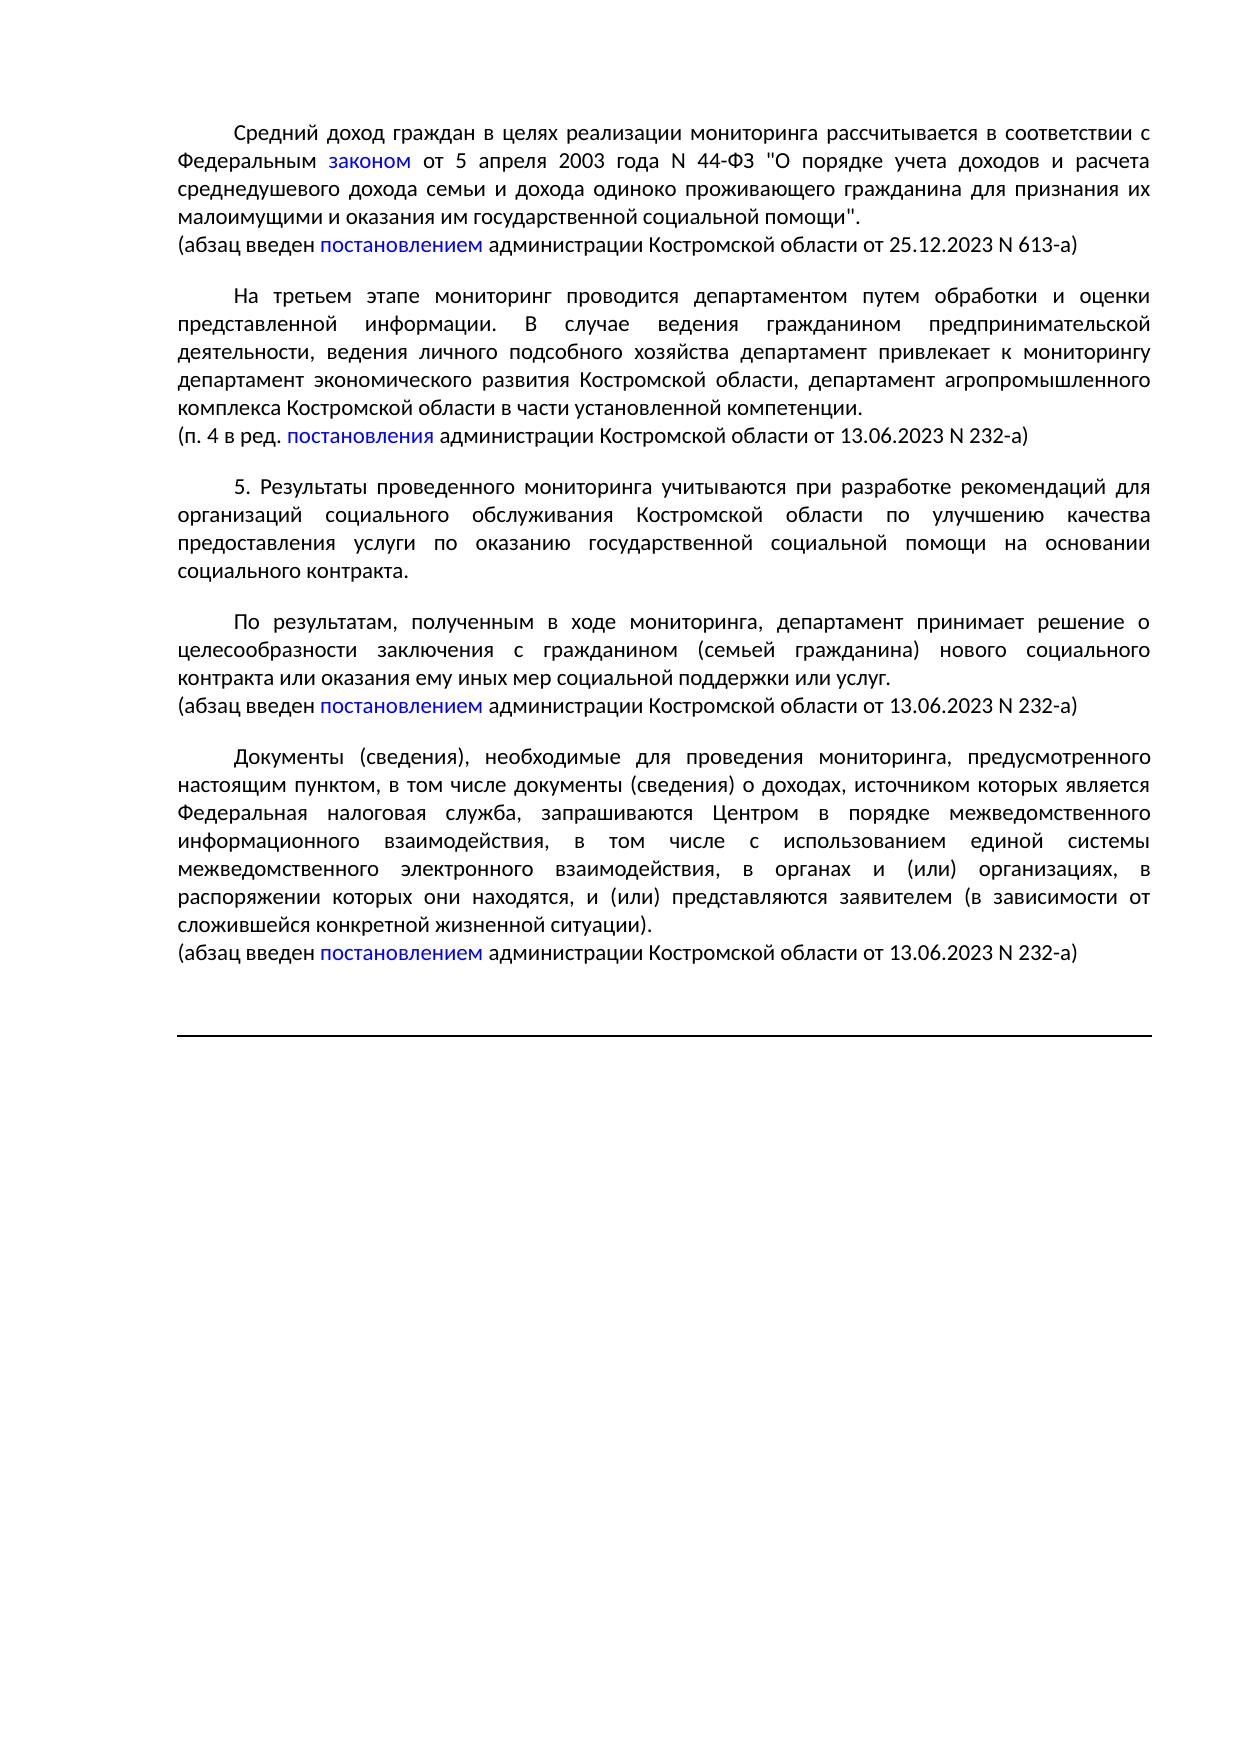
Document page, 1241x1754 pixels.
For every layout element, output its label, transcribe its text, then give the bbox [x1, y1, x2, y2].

text (абзац введен постановлением администрации Костромской области от 25.12.2023 N 613-а) [177, 230, 1152, 258]
text (абзац введен постановлением администрации Костромской области от 13.06.2023 N 232-а) [177, 691, 1152, 719]
text 5. Результаты проведенного мониторинга учитываются при разработке рекомендаций для организаций социального обслуживания Костромской области по улучшению качества предоставления услуги по оказанию государственной социальной помощи на основании социального контракта. [177, 472, 1152, 584]
text Средний доход граждан в целях реализации мониторинга рассчитывается в соответствии с Федеральным законом от 5 апреля 2003 года N 44-ФЗ "О порядке учета доходов и расчета среднедушевого дохода семьи и дохода одиноко проживающего гражданина для признания их малоимущими и оказания им государственной социальной помощи". [177, 118, 1152, 230]
text На третьем этапе мониторинг проводится департаментом путем обработки и оценки представленной информации. В случае ведения гражданином предпринимательской деятельности, ведения личного подсобного хозяйства департамент привлекает к мониторингу департамент экономического развития Костромской области, департамент агропромышленного комплекса Костромской области в части установленной компетенции. [177, 281, 1152, 421]
text (абзац введен постановлением администрации Костромской области от 13.06.2023 N 232-а) [177, 938, 1152, 966]
text По результатам, полученным в ходе мониторинга, департамент принимает решение о целесообразности заключения с гражданином (семьей гражданина) нового социального контракта или оказания ему иных мер социальной поддержки или услуг. [177, 607, 1152, 691]
text (п. 4 в ред. постановления администрации Костромской области от 13.06.2023 N 232-а) [177, 421, 1152, 449]
text Документы (сведения), необходимые для проведения мониторинга, предусмотренного настоящим пунктом, в том числе документы (сведения) о доходах, источником которых является Федеральная налоговая служба, запрашиваются Центром в порядке межведомственного информационного взаимодействия, в том числе с использованием единой системы межведомственного электронного взаимодействия, в органах и (или) организациях, в распоряжении которых они находятся, и (или) представляются заявителем (в зависимости от сложившейся конкретной жизненной ситуации). [177, 742, 1152, 938]
